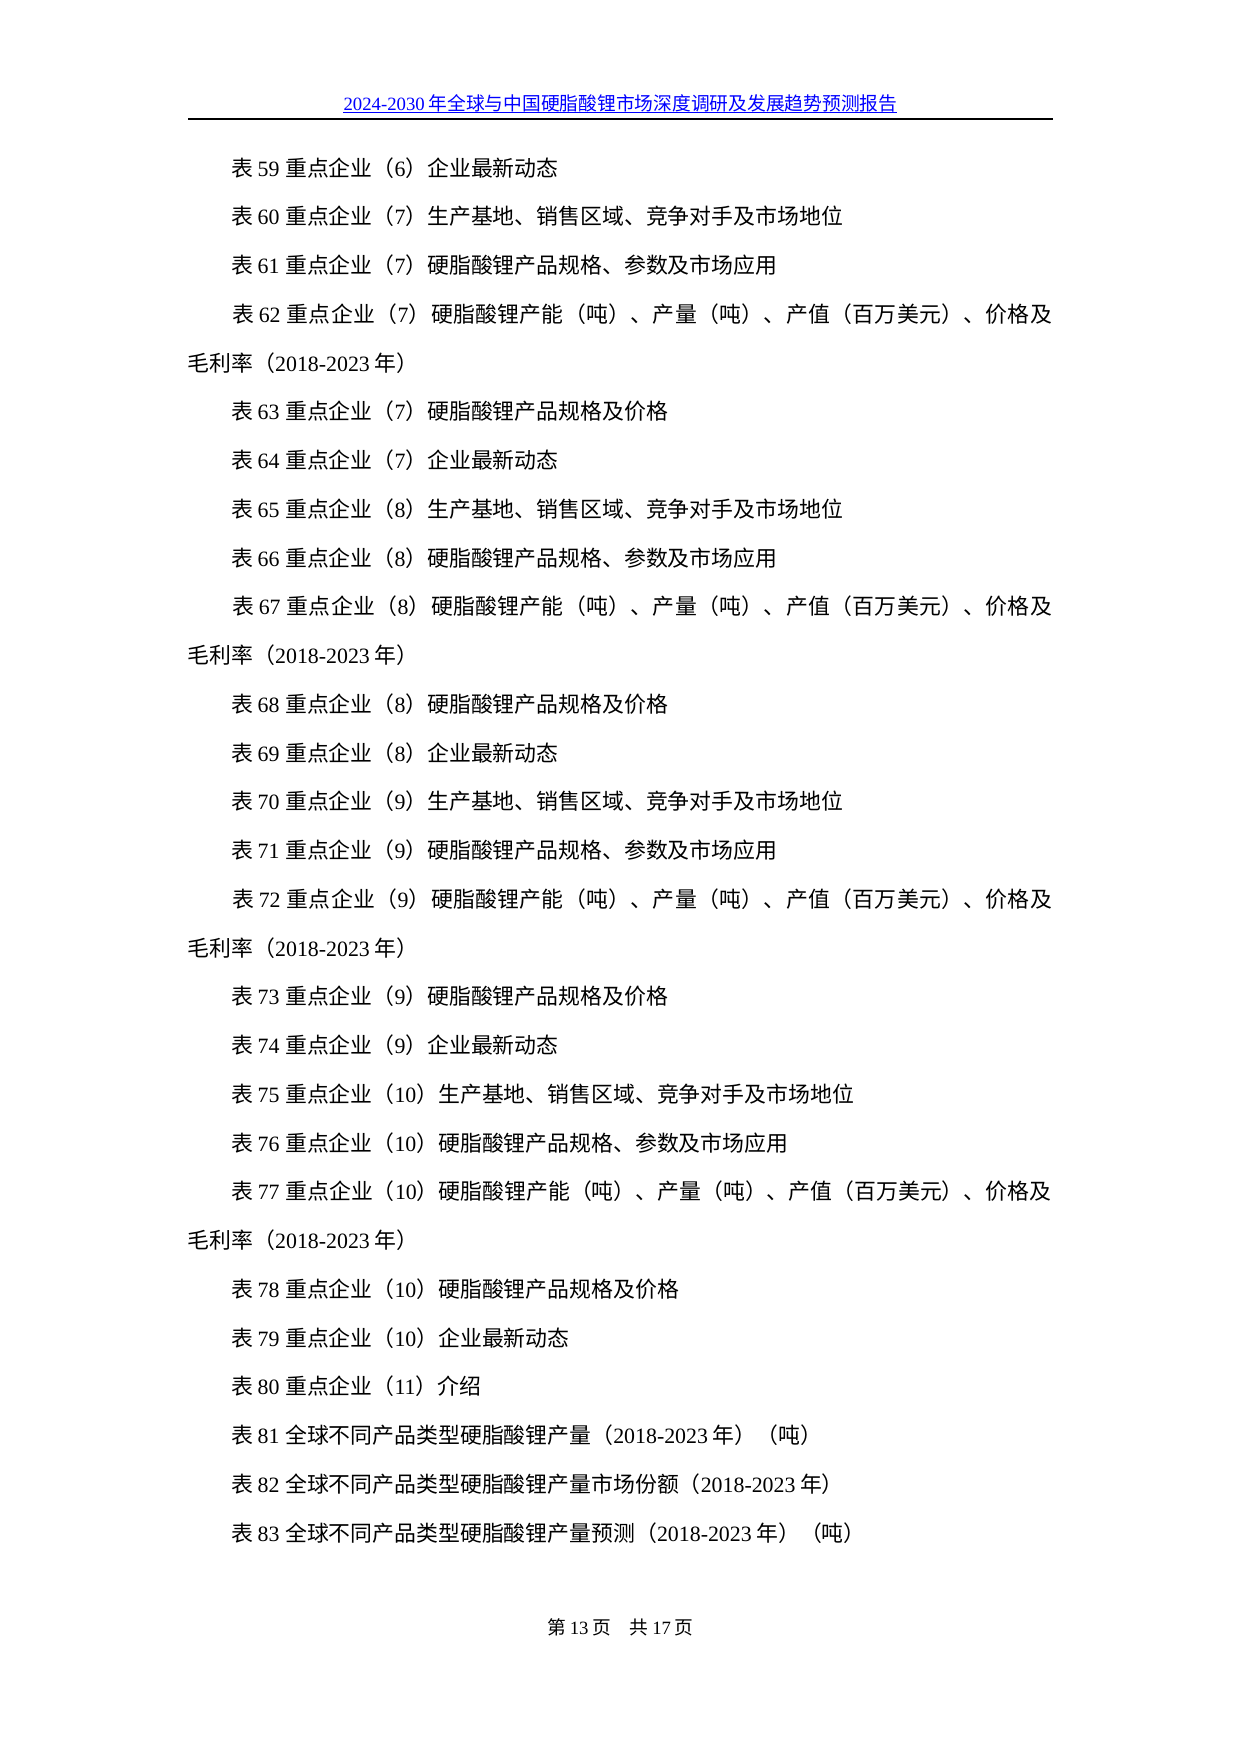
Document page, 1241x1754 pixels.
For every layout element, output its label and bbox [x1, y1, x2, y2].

text [187, 150, 1053, 1548]
